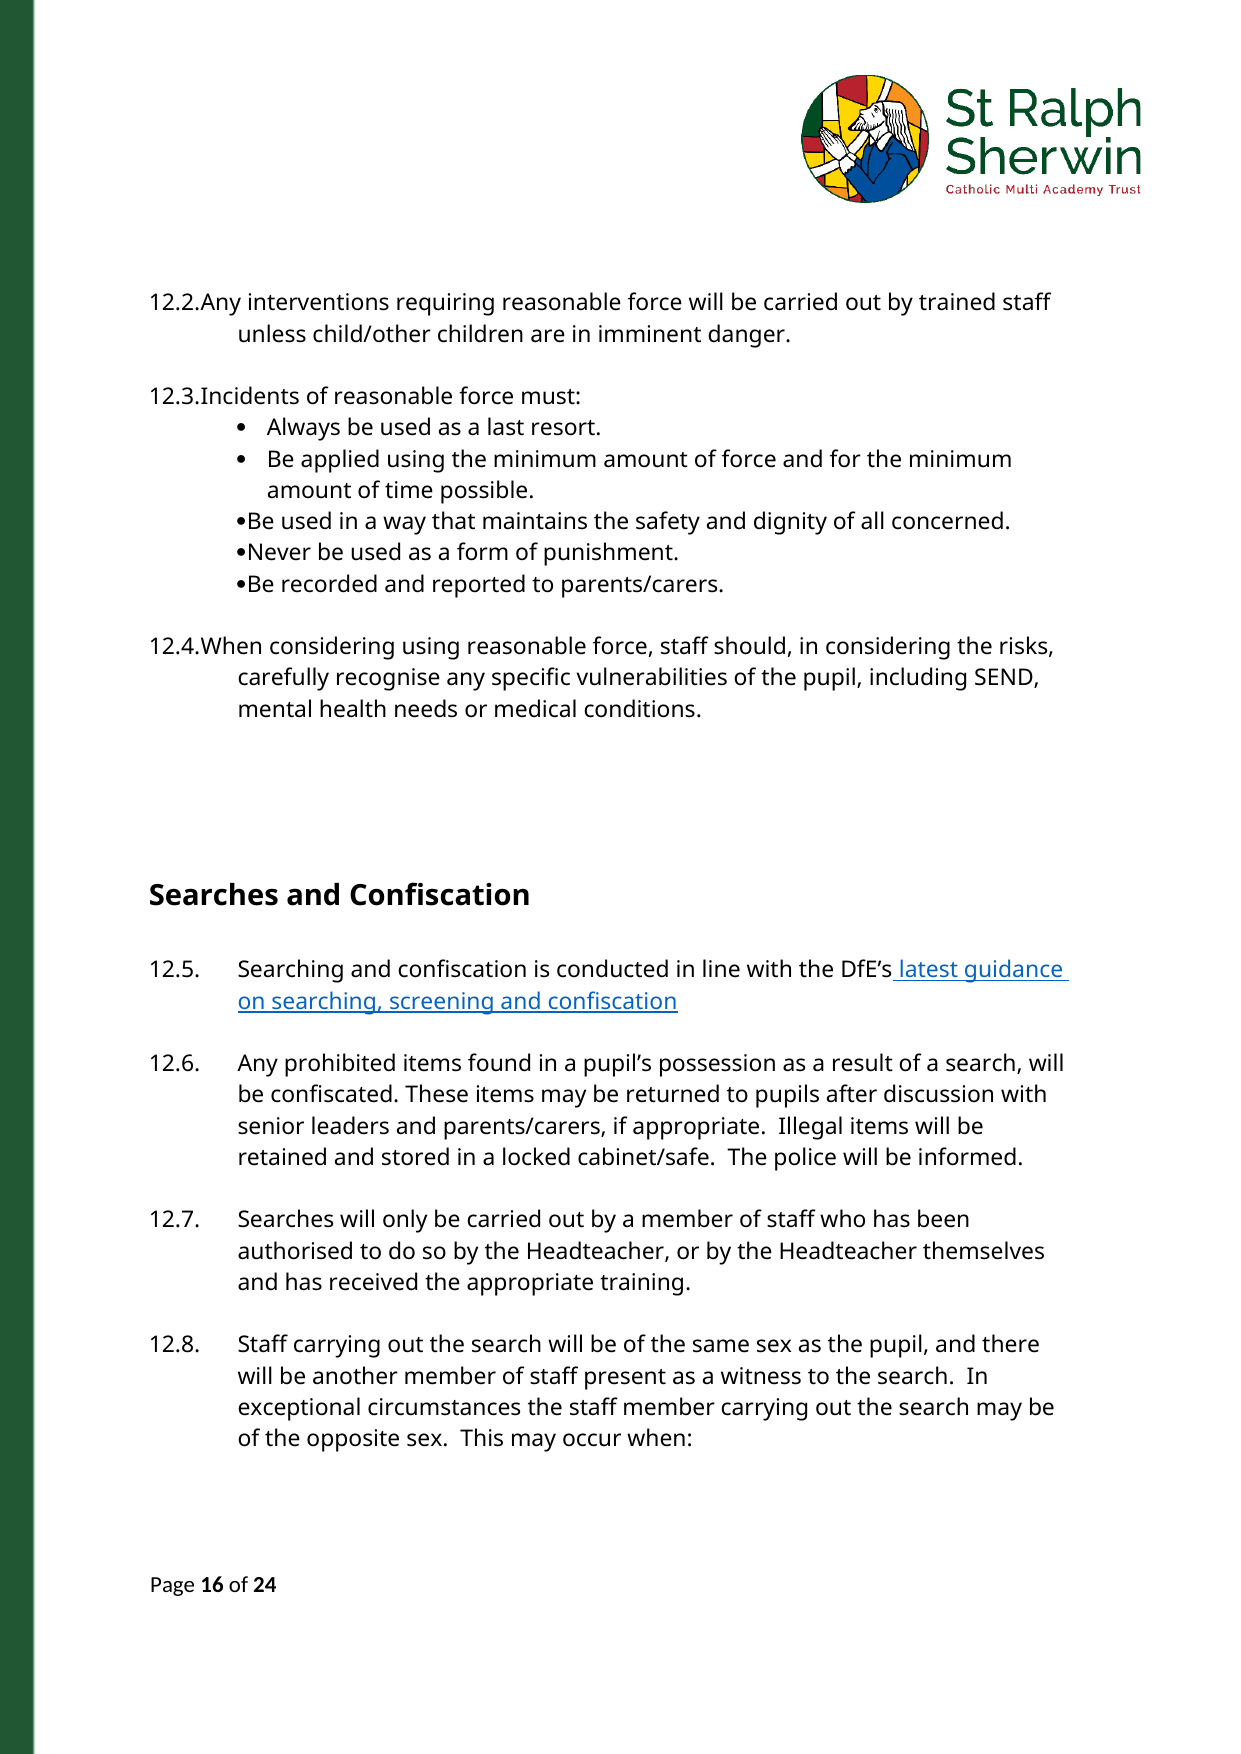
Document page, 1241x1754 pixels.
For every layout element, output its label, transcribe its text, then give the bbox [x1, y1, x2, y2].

list When considering using reasonable force, staff should, in considering the risks, carefully recognise any specific vulnerabilities of the pupil, including SEND, mental health needs or medical conditions. [148, 630, 1080, 724]
list Staff carrying out the search will be of the same sex as the pupil, and there will be another member of staff present as a witness to the search. In exceptional circumstances the staff member carrying out the search may be of the opposite sex. This may occur when: [148, 1328, 1080, 1453]
list Never be used as a form of punishment. [237, 536, 1079, 567]
list Searching and confiscation is conducted in line with the DfE’s latest guidance on searching, screening and confiscation [148, 953, 1080, 1016]
list Any prohibited items found in a pupil’s possession as a result of a search, will be confiscated. These items may be returned to pupils after discussion with senior leaders and parents/carers, if appropriate. Illegal items will be retained and stored in a locked cabinet/safe. The police will be informed. [148, 1047, 1080, 1172]
list Searches will only be carried out by a member of staff who has been authorised to do so by the Headteacher, or by the Headteacher themselves and has received the appropriate training. [148, 1203, 1080, 1297]
list Be used in a way that maintains the safety and dignity of all concerned. [237, 505, 1079, 536]
list Be recorded and reported to parents/carers. [237, 567, 1079, 599]
list Any interventions requiring reasonable force will be carried out by trained staff unless child/other children are in imminent danger. [148, 286, 1080, 349]
list Incidents of reasonable force must: [148, 380, 1080, 411]
text Searches and Confiscation [148, 874, 1080, 914]
picture [0, 0, 1241, 1754]
list Be applied using the minimum amount of force and for the minimum amount of time possible. [237, 442, 1079, 505]
list Always be used as a last resort. [237, 411, 1079, 442]
